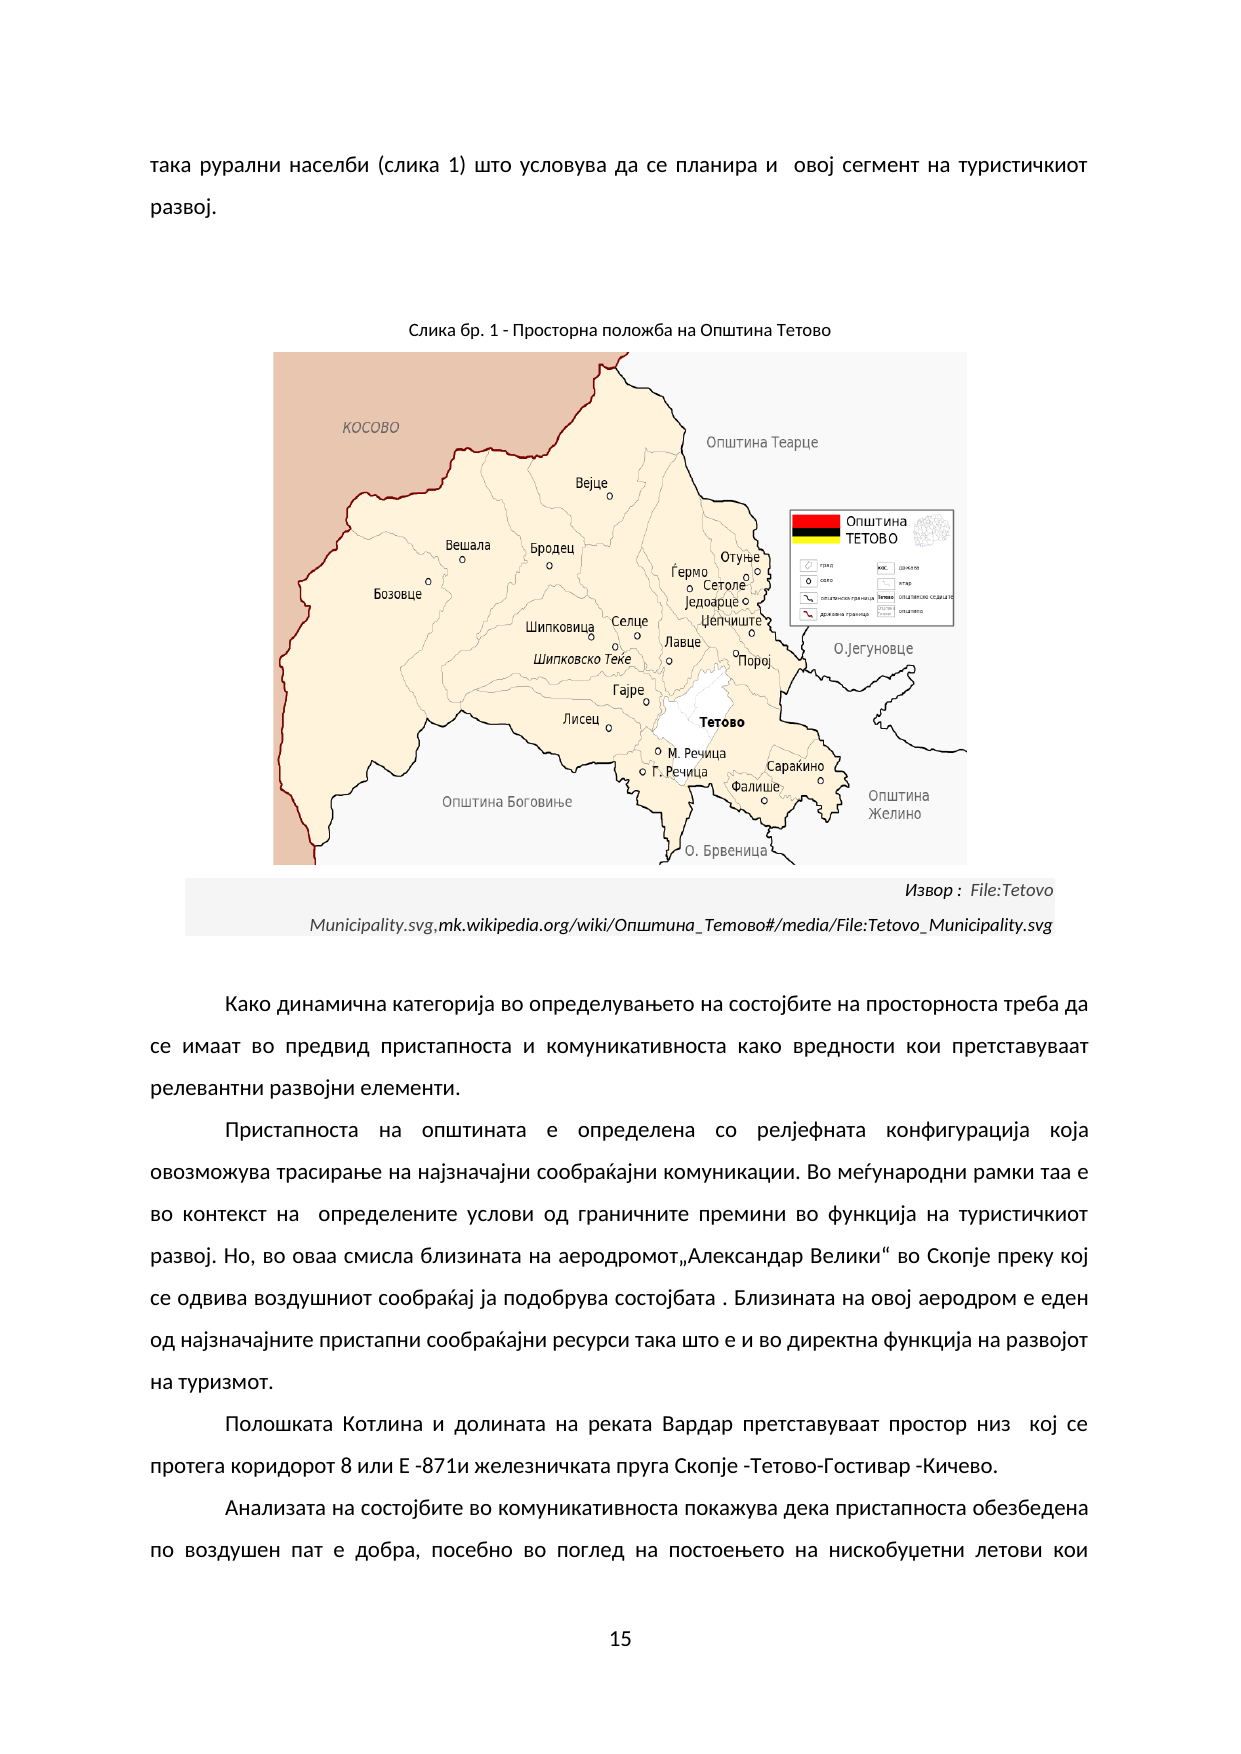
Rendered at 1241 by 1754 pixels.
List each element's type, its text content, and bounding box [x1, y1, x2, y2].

text Извор : File:Tetovo Municipality.svg,mk.wikipedia.org/wiki/Општина_Тетово#/media/File:Tetovo_Municipality.svg [185, 878, 1055, 936]
picture [273, 352, 967, 865]
text Како динамична категорија во определувањето на состојбите на просторноста треба да се имаат во предвид пристапноста и комуникативноста како вредности кои претставуваат релевантни развојни елементи. [150, 989, 1090, 1101]
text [150, 1493, 1090, 1563]
text Полошката Котлина и долината на реката Вардар претставуваат простор низ кој се протега коридорот 8 или Е -871и железничката пруга Скопје -Тетово-Гостивар -Кичево. [150, 1409, 1090, 1479]
text Слика бр. 1 - Просторна положба на Општина Тетово [150, 318, 1090, 341]
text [150, 150, 1090, 220]
text Пристапноста на општината е определена со релјефната конфигурација која овозможува трасирање на најзначајни сообраќајни комуникации. Во меѓународни рамки таа е во контекст на определените услови од граничните премини во функција на туристичкиот развој. Но, во оваа смисла близината на аеродромот„Александар Велики“ во Скопје преку кој се одвива воздушниот сообраќај ја подобрува состојбата . Близината на овој аеродром е еден од најзначајните пристапни сообраќајни ресурси така што е и во директна функција на развојот на туризмот. [150, 1115, 1090, 1395]
